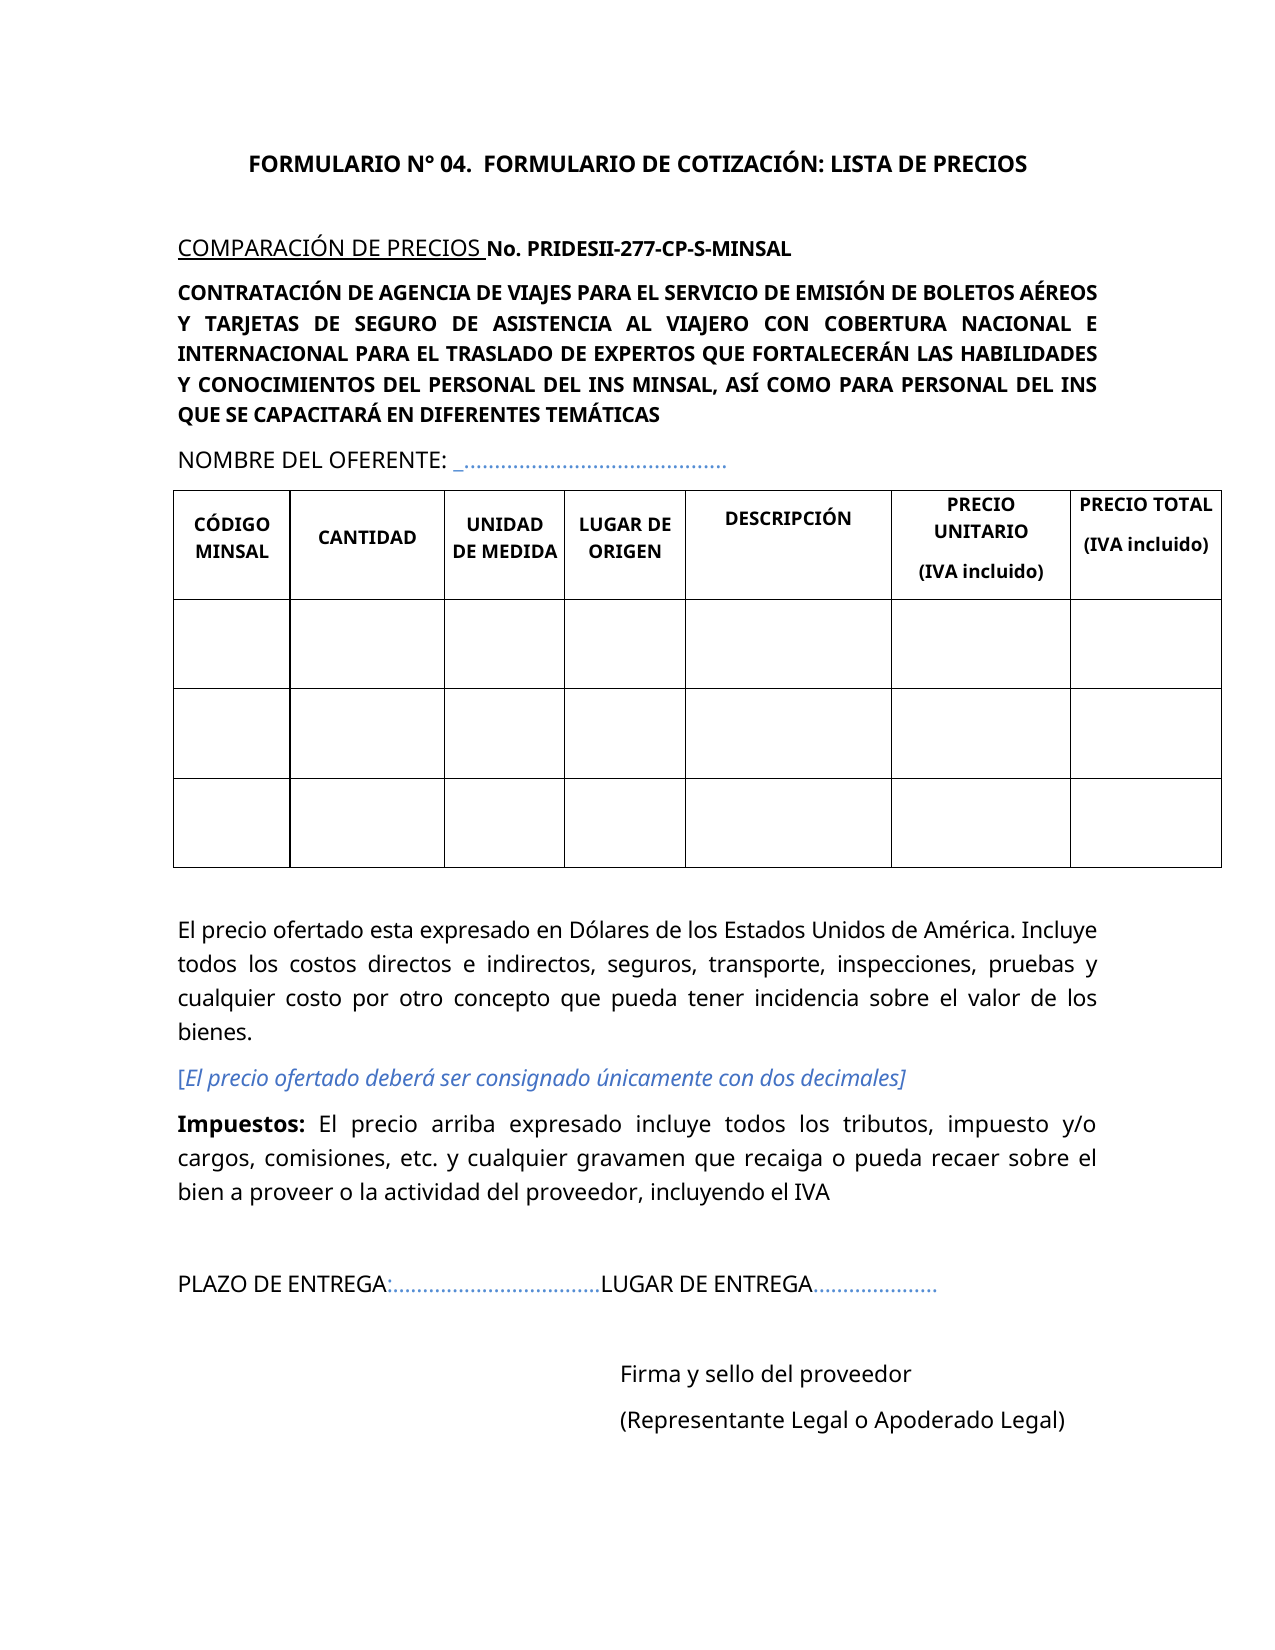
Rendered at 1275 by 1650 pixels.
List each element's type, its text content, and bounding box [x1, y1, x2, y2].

table_cell [1071, 600, 1221, 688]
table_header LUGAR DE ORIGEN [565, 491, 685, 598]
table_header CANTIDAD [291, 491, 444, 598]
table_cell [892, 779, 1070, 867]
table_cell [445, 600, 564, 688]
table_cell [291, 600, 444, 688]
table_cell [445, 779, 564, 867]
text Impuestos: El precio arriba expresado incluye todos los tributos, impuesto y/o cargos, comisiones, etc. y cualquier gravamen que recaiga o pueda recaer sobre el bien a proveer o la actividad del proveedor, incluyendo el IVA [177, 1108, 1098, 1207]
table_cell [892, 600, 1070, 688]
table_header UNIDAD DE MEDIDA [445, 491, 564, 598]
text [El precio ofertado deberá ser consignado únicamente con dos decimales] [177, 1062, 1098, 1093]
text COMPARACIÓN DE PRECIOS No. PRIDESII-277-CP-S-MINSAL [177, 236, 1098, 261]
text (Representante Legal o Apoderado Legal) [546, 1404, 1098, 1436]
text FORMULARIO N° 04. FORMULARIO DE COTIZACIÓN: LISTA DE PRECIOS [177, 148, 1098, 179]
table_cell [174, 779, 289, 867]
table_cell [565, 600, 685, 688]
table_header PRECIO TOTAL (IVA incluido) [1071, 491, 1221, 598]
table_cell [686, 689, 891, 777]
table_header CÓDIGO MINSAL [174, 491, 289, 598]
table_cell [174, 689, 289, 777]
table_cell [565, 689, 685, 777]
table_header DESCRIPCIÓN [686, 491, 891, 598]
table_cell [892, 689, 1070, 777]
table_header PRECIO UNITARIO (IVA incluido) [892, 491, 1070, 598]
table_cell [686, 600, 891, 688]
table_cell [174, 600, 289, 688]
text CONTRATACIÓN DE AGENCIA DE VIAJES PARA EL SERVICIO DE EMISIÓN DE BOLETOS AÉREOS Y TARJETAS DE SEGURO DE ASISTENCIA AL VIAJERO CON COBERTURA NACIONAL E INTERNACIONAL PARA EL TRASLADO DE EXPERTOS QUE FORTALECERÁN LAS HABILIDADES Y CONOCIMIENTOS DEL PERSONAL DEL INS MINSAL, ASÍ COMO PARA PERSONAL DEL INS QUE SE CAPACITARÁ EN DIFERENTES TEMÁTICAS [177, 278, 1098, 429]
table_cell [291, 779, 444, 867]
text Firma y sello del proveedor [620, 1358, 1098, 1389]
table_cell [1071, 779, 1221, 867]
table_cell [291, 689, 444, 777]
text El precio ofertado esta expresado en Dólares de los Estados Unidos de América. Incluye todos los costos directos e indirectos, seguros, transporte, inspecciones, pruebas y cualquier costo por otro concepto que pueda tener incidencia sobre el valor de los bienes. [177, 914, 1098, 1047]
text PLAZO DE ENTREGA:……………………………..LUGAR DE ENTREGA………………… [177, 1268, 1098, 1299]
table_cell [1071, 689, 1221, 777]
text NOMBRE DEL OFERENTE: _........................................... [177, 444, 1098, 475]
table_cell [565, 779, 685, 867]
table_cell [445, 689, 564, 777]
table_cell [686, 779, 891, 867]
